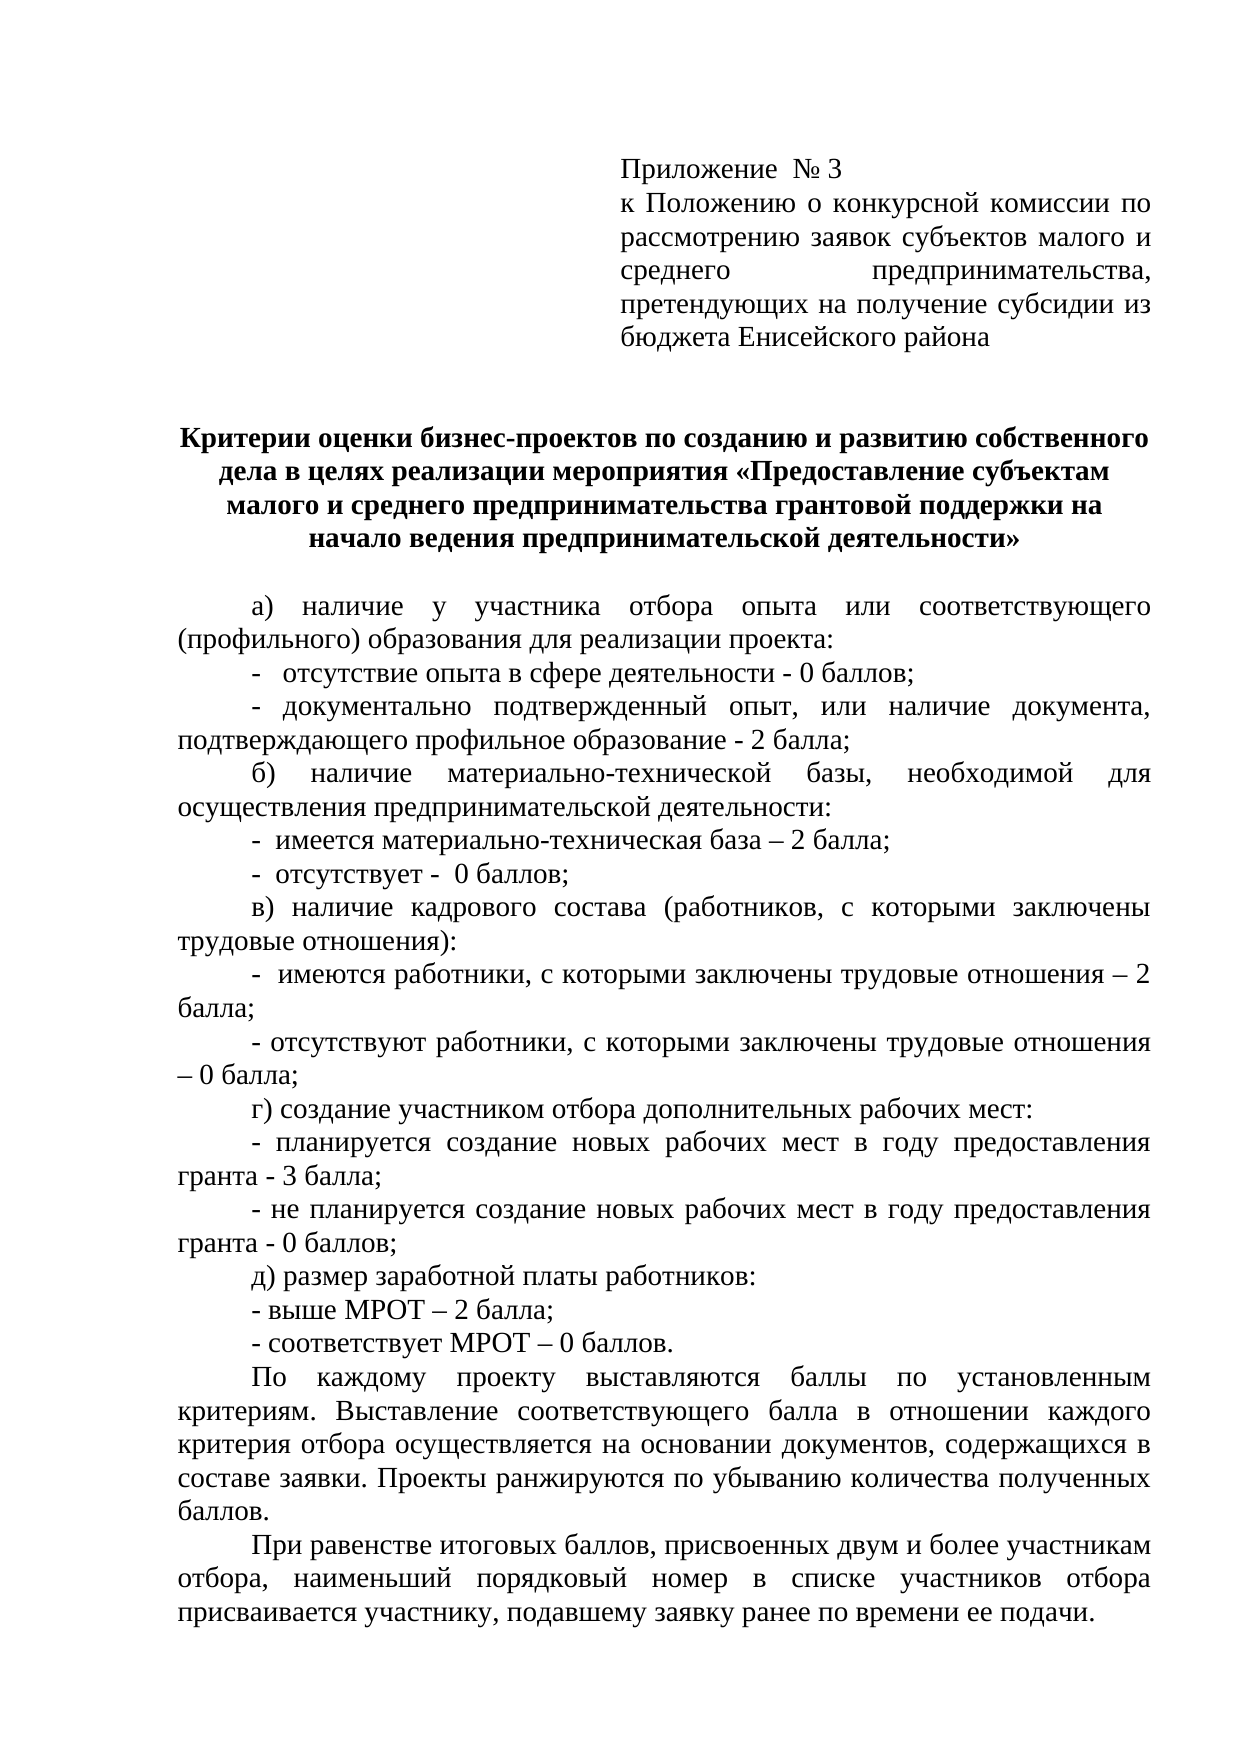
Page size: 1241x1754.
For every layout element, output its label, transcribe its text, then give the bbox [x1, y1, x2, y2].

text д) размер заработной платы работников: [177, 1258, 1152, 1292]
text к Положению о конкурсной комиссии по рассмотрению заявок субъектов малого и среднего предпринимательства, претендующих на получение субсидии из бюджета Енисейского района [620, 185, 1152, 353]
text б) наличие материально-технической базы, необходимой для осуществления предпринимательской деятельности: [177, 755, 1152, 822]
text - планируется создание новых рабочих мест в году предоставления гранта - 3 балла; [177, 1124, 1152, 1191]
text а) наличие у участника отбора опыта или соответствующего (профильного) образования для реализации проекта: [177, 588, 1152, 655]
text в) наличие кадрового состава (работников, с которыми заключены трудовые отношения): [177, 889, 1152, 957]
text Критерии оценки бизнес-проектов по созданию и развитию собственного дела в целях реализации мероприятия «Предоставление субъектам малого и среднего предпринимательства грантовой поддержки на начало ведения предпринимательской деятельности» [177, 420, 1152, 554]
text Приложение № 3 [620, 152, 1152, 185]
text - имеется материально-техническая база – 2 балла; [177, 822, 1152, 856]
text - соответствует МРОТ – 0 баллов. [177, 1326, 1152, 1359]
text - отсутствуют работники, с которыми заключены трудовые отношения – 0 балла; [177, 1024, 1152, 1091]
text - документально подтвержденный опыт, или наличие документа, подтверждающего профильное образование - 2 балла; [177, 688, 1152, 755]
text - не планируется создание новых рабочих мест в году предоставления гранта - 0 баллов; [177, 1191, 1152, 1258]
text - отсутствует - 0 баллов; [177, 856, 1152, 889]
text г) создание участником отбора дополнительных рабочих мест: [177, 1091, 1152, 1124]
text - имеются работники, с которыми заключены трудовые отношения – 2 балла; [177, 957, 1152, 1024]
text При равенстве итоговых баллов, присвоенных двум и более участникам отбора, наименьший порядковый номер в списке участников отбора присваивается участнику, подавшему заявку ранее по времени ее подачи. [177, 1527, 1152, 1627]
text - отсутствие опыта в сфере деятельности - 0 баллов; [177, 655, 1152, 688]
text - выше МРОТ – 2 балла; [177, 1292, 1152, 1326]
text По каждому проекту выставляются баллы по установленным критериям. Выставление соответствующего балла в отношении каждого критерия отбора осуществляется на основании документов, содержащихся в составе заявки. Проекты ранжируются по убыванию количества полученных баллов. [177, 1359, 1152, 1527]
